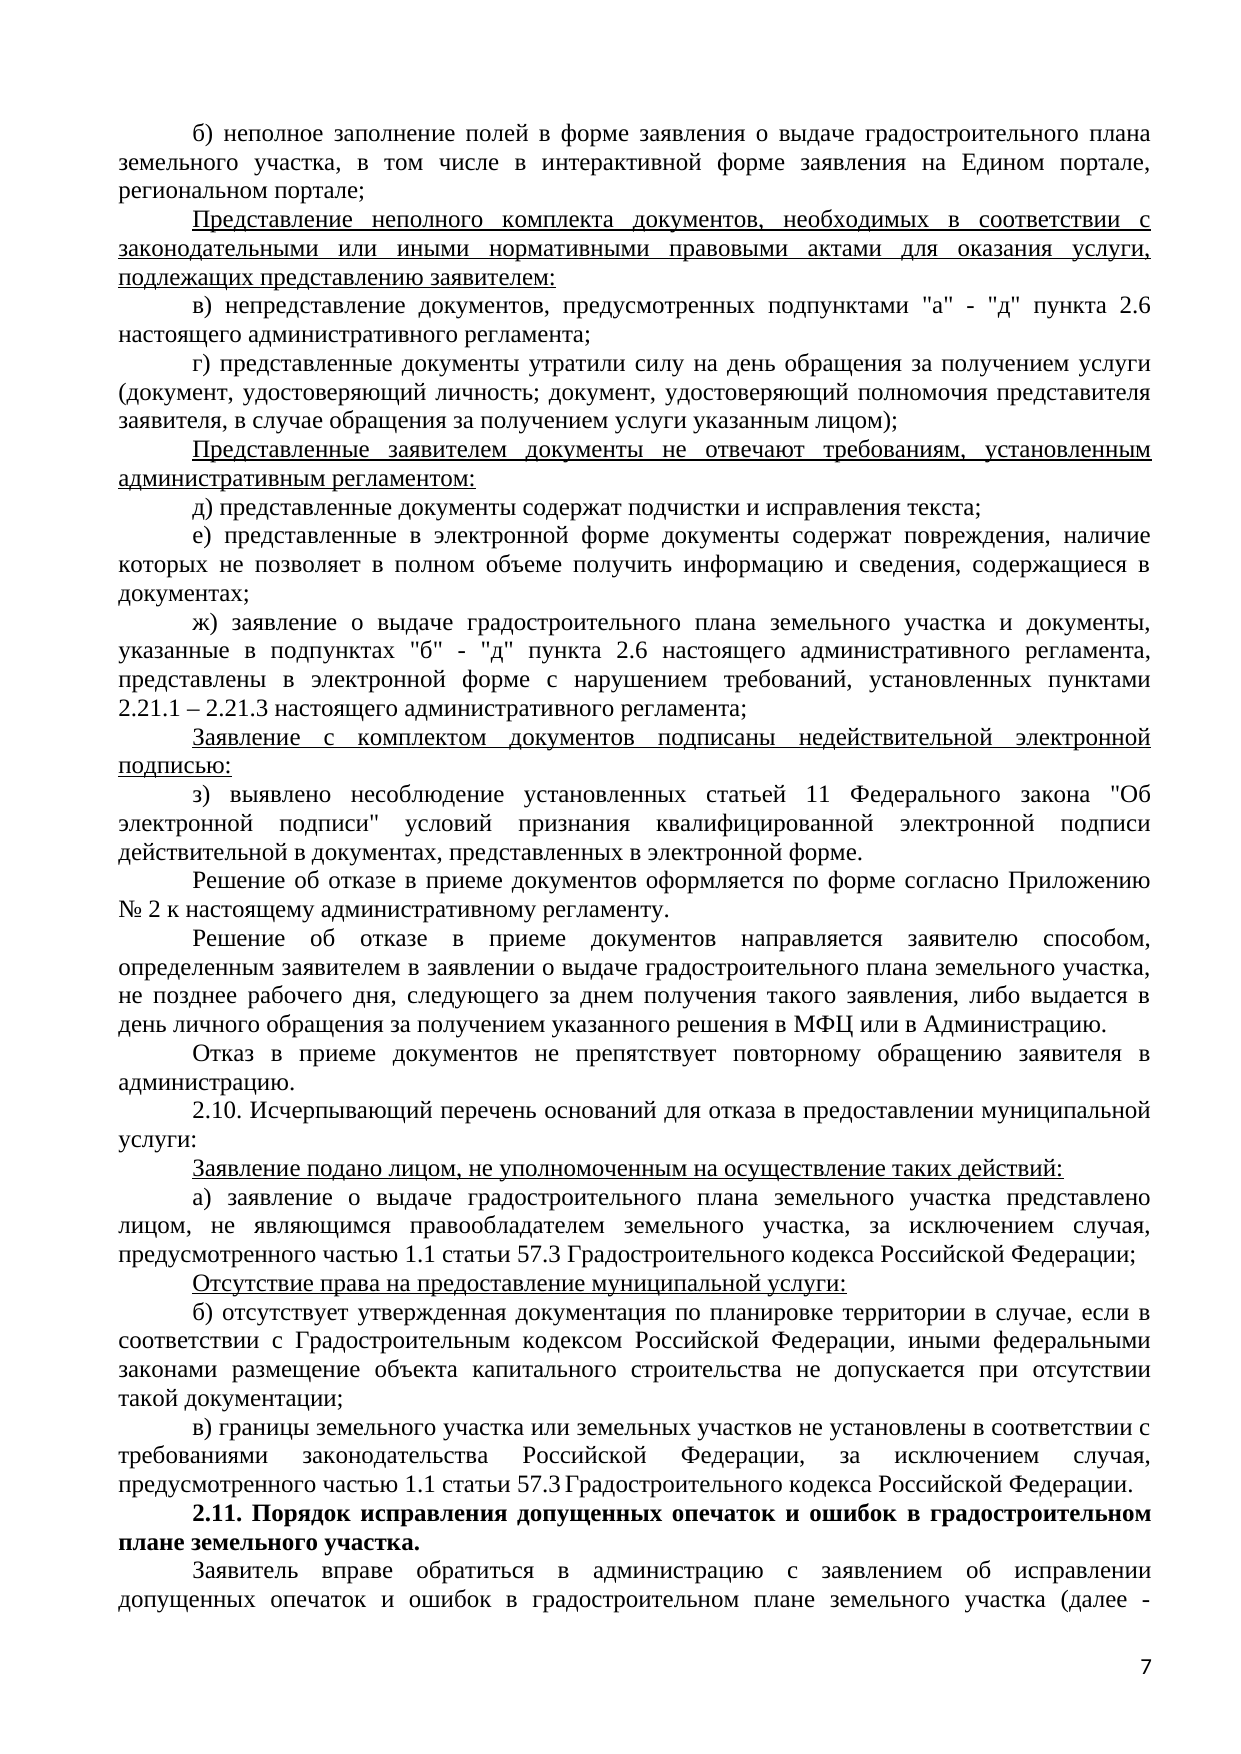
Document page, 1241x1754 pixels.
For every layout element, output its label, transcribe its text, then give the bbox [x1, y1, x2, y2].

text Отсутствие права на предоставление муниципальной услуги: [118, 1268, 1152, 1297]
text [118, 1556, 1152, 1613]
text б) неполное заполнение полей в форме заявления о выдаче градостроительного плана земельного участка, в том числе в интерактивной форме заявления на Едином портале, региональном портале; [118, 118, 1152, 204]
text б) отсутствует утвержденная документация по планировке территории в случае, если в соответствии с Градостроительным кодексом Российской Федерации, иными федеральными законами размещение объекта капитального строительства не допускается при отсутствии такой документации; [118, 1297, 1152, 1412]
text Заявление с комплектом документов подписаны недействительной электронной подписью: [118, 722, 1152, 779]
text г) представленные документы утратили силу на день обращения за получением услуги (документ, удостоверяющий личность; документ, удостоверяющий полномочия представителя заявителя, в случае обращения за получением услуги указанным лицом); [118, 348, 1152, 434]
text Решение об отказе в приеме документов направляется заявителю способом, определенным заявителем в заявлении о выдаче градостроительного плана земельного участка, не позднее рабочего дня, следующего за днем получения такого заявления, либо выдается в день личного обращения за получением указанного решения в МФЦ или в Администрацию. [118, 923, 1152, 1038]
text 2.11. Порядок исправления допущенных опечаток и ошибок в градостроительном плане земельного участка. [118, 1498, 1152, 1556]
text а) заявление о выдаче градостроительного плана земельного участка представлено лицом, не являющимся правообладателем земельного участка, за исключением случая, предусмотренного частью 1.1 статьи 57.3 Градостроительного кодекса Российской Федерации; [118, 1182, 1152, 1268]
text в) непредставление документов, предусмотренных подпунктами "а" - "д" пункта 2.6 настоящего административного регламента; [118, 291, 1152, 348]
text Отказ в приеме документов не препятствует повторному обращению заявителя в администрацию. [118, 1038, 1152, 1096]
text Решение об отказе в приеме документов оформляется по форме согласно Приложению № 2 к настоящему административному регламенту. [118, 866, 1152, 923]
text Представленные заявителем документы не отвечают требованиям, установленным административным регламентом: [118, 434, 1152, 492]
text ж) заявление о выдаче градостроительного плана земельного участка и документы, указанные в подпунктах "б" - "д" пункта 2.6 настоящего административного регламента, представлены в электронной форме с нарушением требований, установленных пунктами 2.21.1 – 2.21.3 настоящего административного регламента; [118, 607, 1152, 722]
text Представление неполного комплекта документов, необходимых в соответствии с законодательными или иными нормативными правовыми актами для оказания услуги, подлежащих представлению заявителем: [118, 204, 1152, 291]
text в) границы земельного участка или земельных участков не установлены в соответствии с требованиями законодательства Российской Федерации, за исключением случая, предусмотренного частью 1.1 статьи 57.3 Градостроительного кодекса Российской Федерации. [118, 1412, 1152, 1498]
text Заявление подано лицом, не уполномоченным на осуществление таких действий: [118, 1153, 1152, 1182]
text 2.10. Исчерпывающий перечень оснований для отказа в предоставлении муниципальной услуги: [118, 1096, 1152, 1153]
text д) представленные документы содержат подчистки и исправления текста; [118, 492, 1152, 521]
text з) выявлено несоблюдение установленных статьей 11 Федерального закона "Об электронной подписи" условий признания квалифицированной электронной подписи действительной в документах, представленных в электронной форме. [118, 779, 1152, 866]
text е) представленные в электронной форме документы содержат повреждения, наличие которых не позволяет в полном объеме получить информацию и сведения, содержащиеся в документах; [118, 521, 1152, 607]
